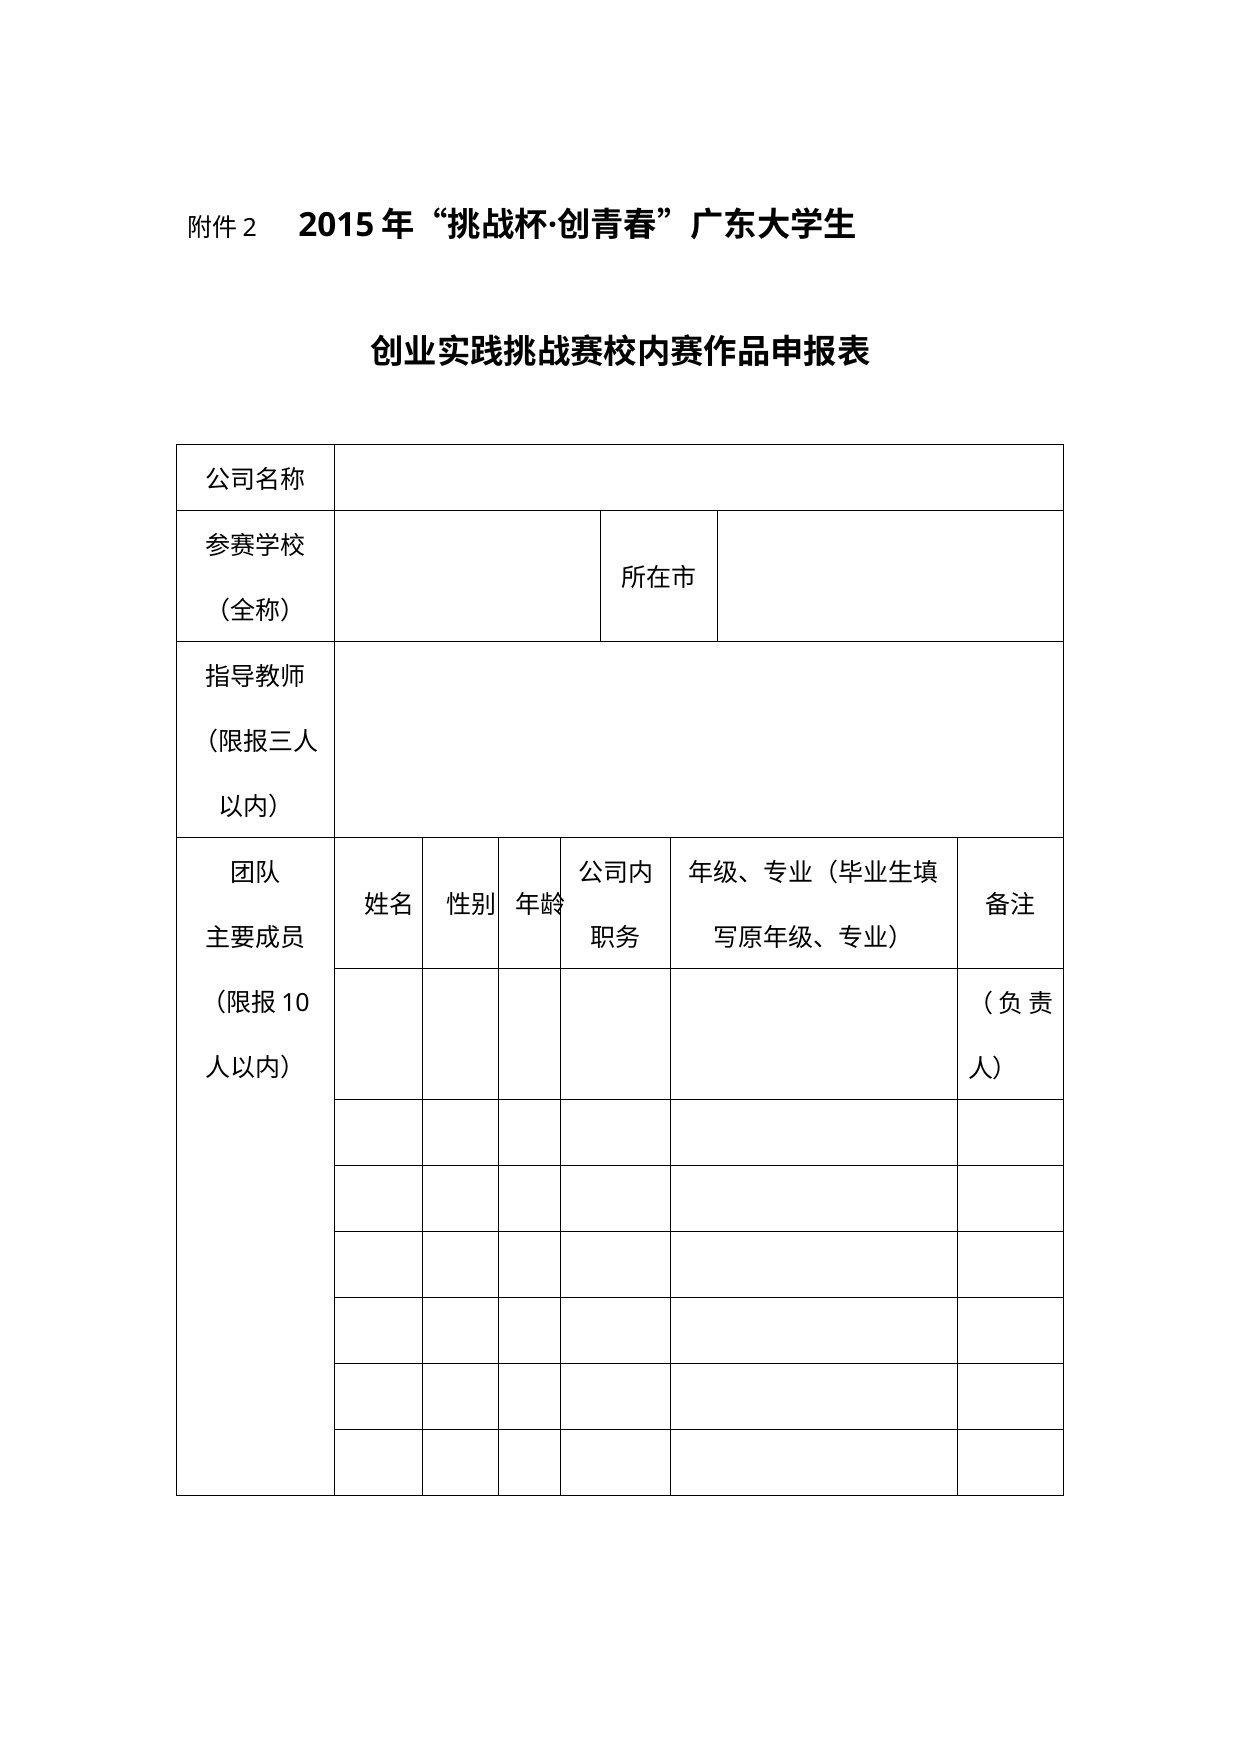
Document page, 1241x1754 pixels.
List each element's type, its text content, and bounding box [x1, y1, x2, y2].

table_cell [671, 1364, 957, 1429]
table_cell [335, 511, 600, 641]
table_cell [335, 1430, 422, 1495]
table_cell 公司内职务 [561, 838, 670, 968]
table_cell [335, 1166, 422, 1231]
table_cell [718, 511, 1063, 641]
table_cell 所在市 [601, 511, 717, 641]
table_cell 姓名 [335, 838, 422, 968]
table_cell [499, 1364, 560, 1429]
table_cell [671, 1232, 957, 1297]
text 创业实践挑战赛校内赛作品申报表 [187, 316, 1053, 381]
table_cell [335, 969, 422, 1099]
table_cell [958, 1100, 1063, 1165]
table_cell [499, 1298, 560, 1363]
table_cell [499, 1232, 560, 1297]
table_cell 性别 [423, 838, 498, 968]
table_cell [423, 1364, 498, 1429]
table_cell [423, 1100, 498, 1165]
table_cell [671, 1298, 957, 1363]
table_cell [335, 1364, 422, 1429]
table_cell [423, 1298, 498, 1363]
text 附件2 2015年“挑战杯·创青春”广东大学生 [187, 189, 1053, 254]
table_cell [561, 1166, 670, 1231]
table_cell [423, 1430, 498, 1495]
table_cell [671, 1430, 957, 1495]
table_cell [561, 1232, 670, 1297]
table_cell [671, 1166, 957, 1231]
table_cell [561, 1298, 670, 1363]
table_cell [561, 1430, 670, 1495]
table_cell [499, 1100, 560, 1165]
table_cell [958, 1430, 1063, 1495]
table_cell 备注 [958, 838, 1063, 968]
table_cell [499, 1166, 560, 1231]
table_cell 年龄 [499, 838, 560, 968]
table_cell [958, 1232, 1063, 1297]
table_cell [958, 1166, 1063, 1231]
table_header 公司名称 [177, 445, 334, 510]
table_cell [499, 969, 560, 1099]
table_header [335, 445, 1063, 510]
table_cell [335, 1232, 422, 1297]
table_cell 指导教师 （限报三人以内） [177, 642, 334, 837]
table_cell [335, 1100, 422, 1165]
table_cell 团队 主要成员 （限报10人以内） [177, 838, 334, 1495]
table_cell [423, 1166, 498, 1231]
table_cell [335, 642, 1063, 837]
table_cell [958, 1364, 1063, 1429]
table_cell [561, 969, 670, 1099]
table_cell [671, 1100, 957, 1165]
table_cell [561, 1100, 670, 1165]
table_cell （负责人） [958, 969, 1063, 1099]
table_cell [423, 1232, 498, 1297]
table_cell [561, 1364, 670, 1429]
table_cell [423, 969, 498, 1099]
table_cell 年级、专业（毕业生填写原年级、专业） [671, 838, 957, 968]
table_cell 参赛学校 （全称） [177, 511, 334, 641]
table_cell [335, 1298, 422, 1363]
table_cell [958, 1298, 1063, 1363]
table_cell [499, 1430, 560, 1495]
table_cell [671, 969, 957, 1099]
